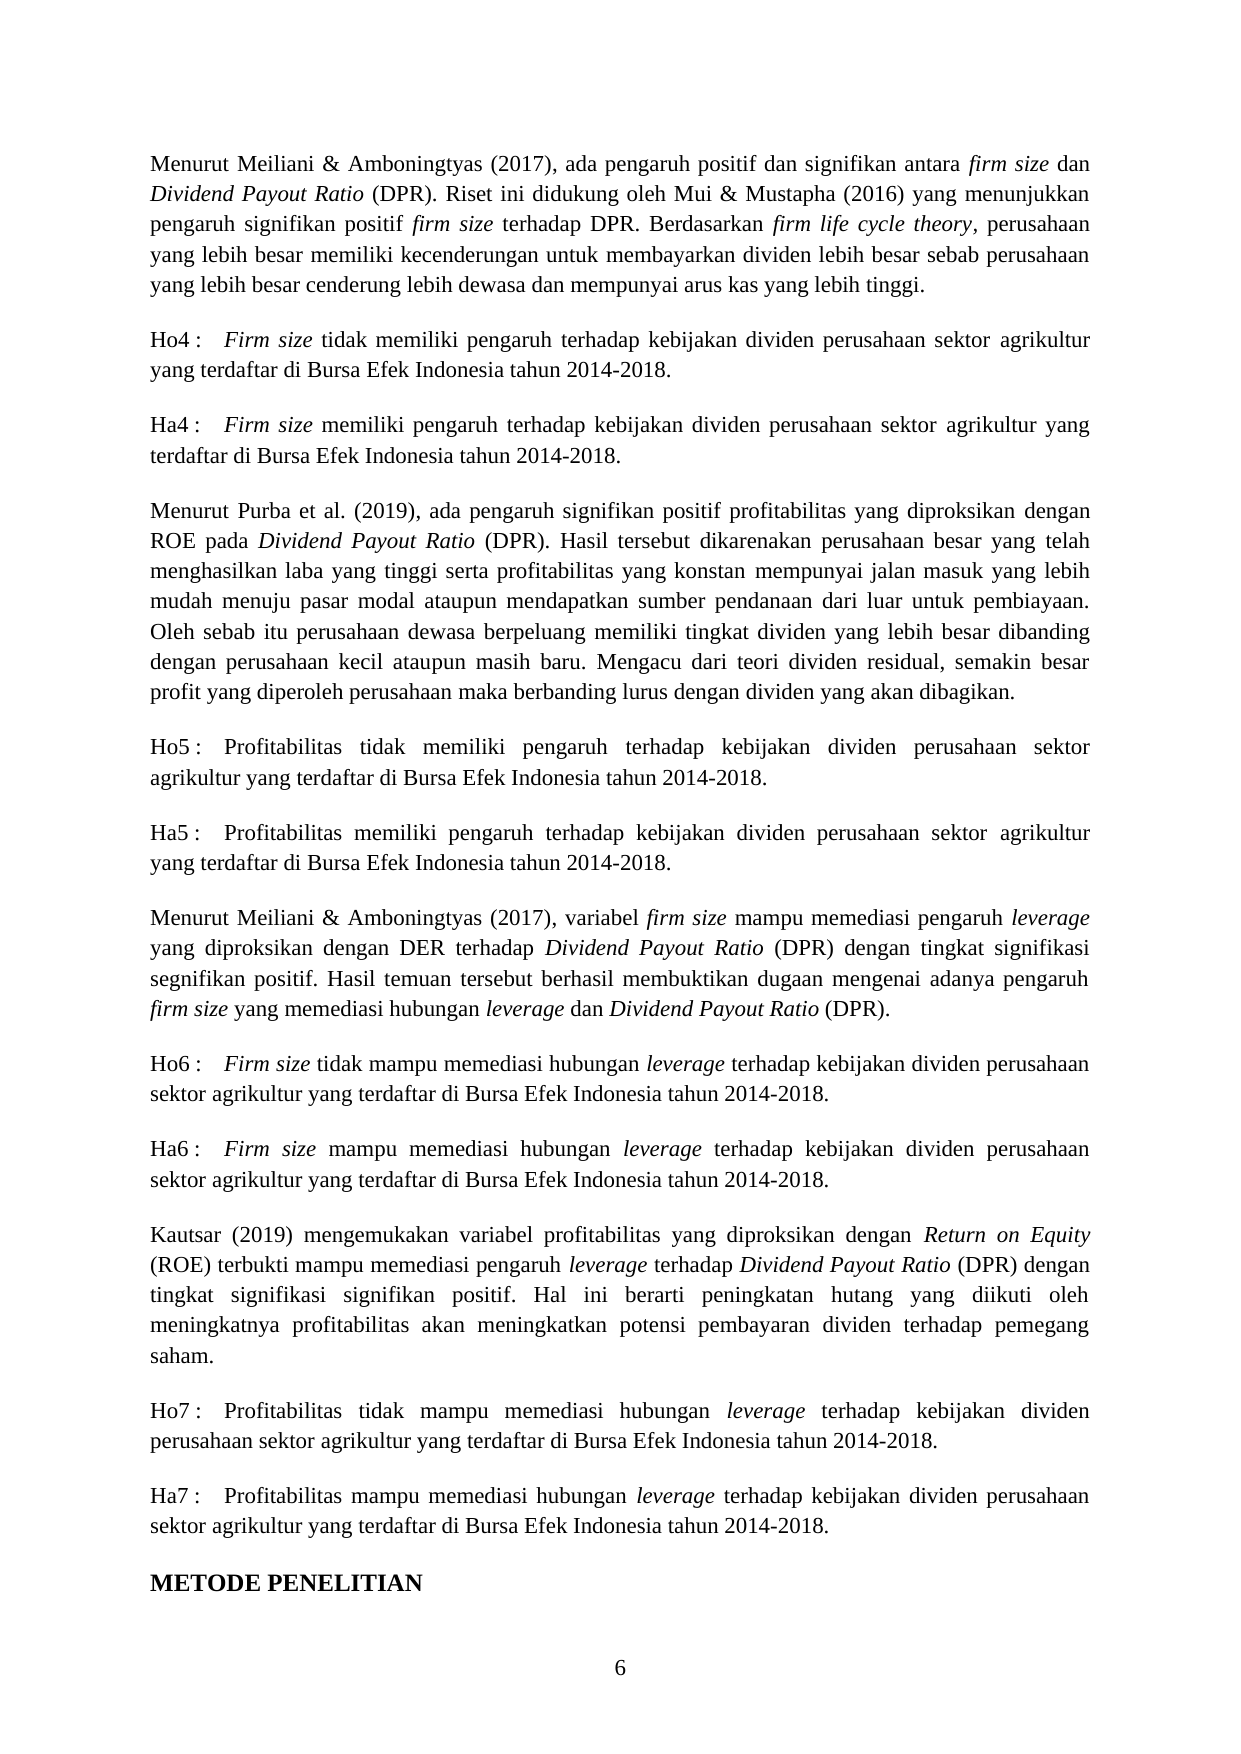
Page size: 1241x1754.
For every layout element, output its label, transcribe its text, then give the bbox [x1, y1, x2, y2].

text Menurut Meiliani & Amboningtyas (2017), variabel firm size mampu memediasi pengaruh leverage yang diproksikan dengan DER terhadap Dividend Payout Ratio (DPR) dengan tingkat signifikasi segnifikan positif. Hasil temuan tersebut berhasil membuktikan dugaan mengenai adanya pengaruh firm size yang memediasi hubungan leverage dan Dividend Payout Ratio (DPR). [150, 904, 1090, 1021]
text Menurut Meiliani & Amboningtyas (2017), ada pengaruh positif dan signifikan antara firm size dan Dividend Payout Ratio (DPR). Riset ini didukung oleh Mui & Mustapha (2016) yang menunjukkan pengaruh signifikan positif firm size terhadap DPR. Berdasarkan firm life cycle theory, perusahaan yang lebih besar memiliki kecenderungan untuk membayarkan dividen lebih besar sebab perusahaan yang lebih besar cenderung lebih dewasa dan mempunyai arus kas yang lebih tinggi. [150, 150, 1090, 297]
text METODE PENELITIAN [150, 1568, 1090, 1596]
text Ho4 : Firm size tidak memiliki pengaruh terhadap kebijakan dividen perusahaan sektor agrikultur yang terdaftar di Bursa Efek Indonesia tahun 2014-2018. [150, 326, 1090, 383]
text Ho7 : Profitabilitas tidak mampu memediasi hubungan leverage terhadap kebijakan dividen perusahaan sektor agrikultur yang terdaftar di Bursa Efek Indonesia tahun 2014-2018. [150, 1397, 1090, 1453]
text Ha7 : Profitabilitas mampu memediasi hubungan leverage terhadap kebijakan dividen perusahaan sektor agrikultur yang terdaftar di Bursa Efek Indonesia tahun 2014-2018. [150, 1482, 1090, 1539]
text Menurut Purba et al. (2019), ada pengaruh signifikan positif profitabilitas yang diproksikan dengan ROE pada Dividend Payout Ratio (DPR). Hasil tersebut dikarenakan perusahaan besar yang telah menghasilkan laba yang tinggi serta profitabilitas yang konstan mempunyai jalan masuk yang lebih mudah menuju pasar modal ataupun mendapatkan sumber pendanaan dari luar untuk pembiayaan. Oleh sebab itu perusahaan dewasa berpeluang memiliki tingkat dividen yang lebih besar dibanding dengan perusahaan kecil ataupun masih baru. Mengacu dari teori dividen residual, semakin besar profit yang diperoleh perusahaan maka berbanding lurus dengan dividen yang akan dibagikan. [150, 497, 1090, 704]
text Ha6 : Firm size mampu memediasi hubungan leverage terhadap kebijakan dividen perusahaan sektor agrikultur yang terdaftar di Bursa Efek Indonesia tahun 2014-2018. [150, 1135, 1090, 1192]
text Ho6 : Firm size tidak mampu memediasi hubungan leverage terhadap kebijakan dividen perusahaan sektor agrikultur yang terdaftar di Bursa Efek Indonesia tahun 2014-2018. [150, 1050, 1090, 1107]
text Ho5 : Profitabilitas tidak memiliki pengaruh terhadap kebijakan dividen perusahaan sektor agrikultur yang terdaftar di Bursa Efek Indonesia tahun 2014-2018. [150, 733, 1090, 790]
text Ha5 : Profitabilitas memiliki pengaruh terhadap kebijakan dividen perusahaan sektor agrikultur yang terdaftar di Bursa Efek Indonesia tahun 2014-2018. [150, 819, 1090, 875]
text Ha4 : Firm size memiliki pengaruh terhadap kebijakan dividen perusahaan sektor agrikultur yang terdaftar di Bursa Efek Indonesia tahun 2014-2018. [150, 411, 1090, 468]
text Kautsar (2019) mengemukakan variabel profitabilitas yang diproksikan dengan Return on Equity (ROE) terbukti mampu memediasi pengaruh leverage terhadap Dividend Payout Ratio (DPR) dengan tingkat signifikasi signifikan positif. Hal ini berarti peningkatan hutang yang diikuti oleh meningkatnya profitabilitas akan meningkatkan potensi pembayaran dividen terhadap pemegang saham. [150, 1221, 1090, 1368]
